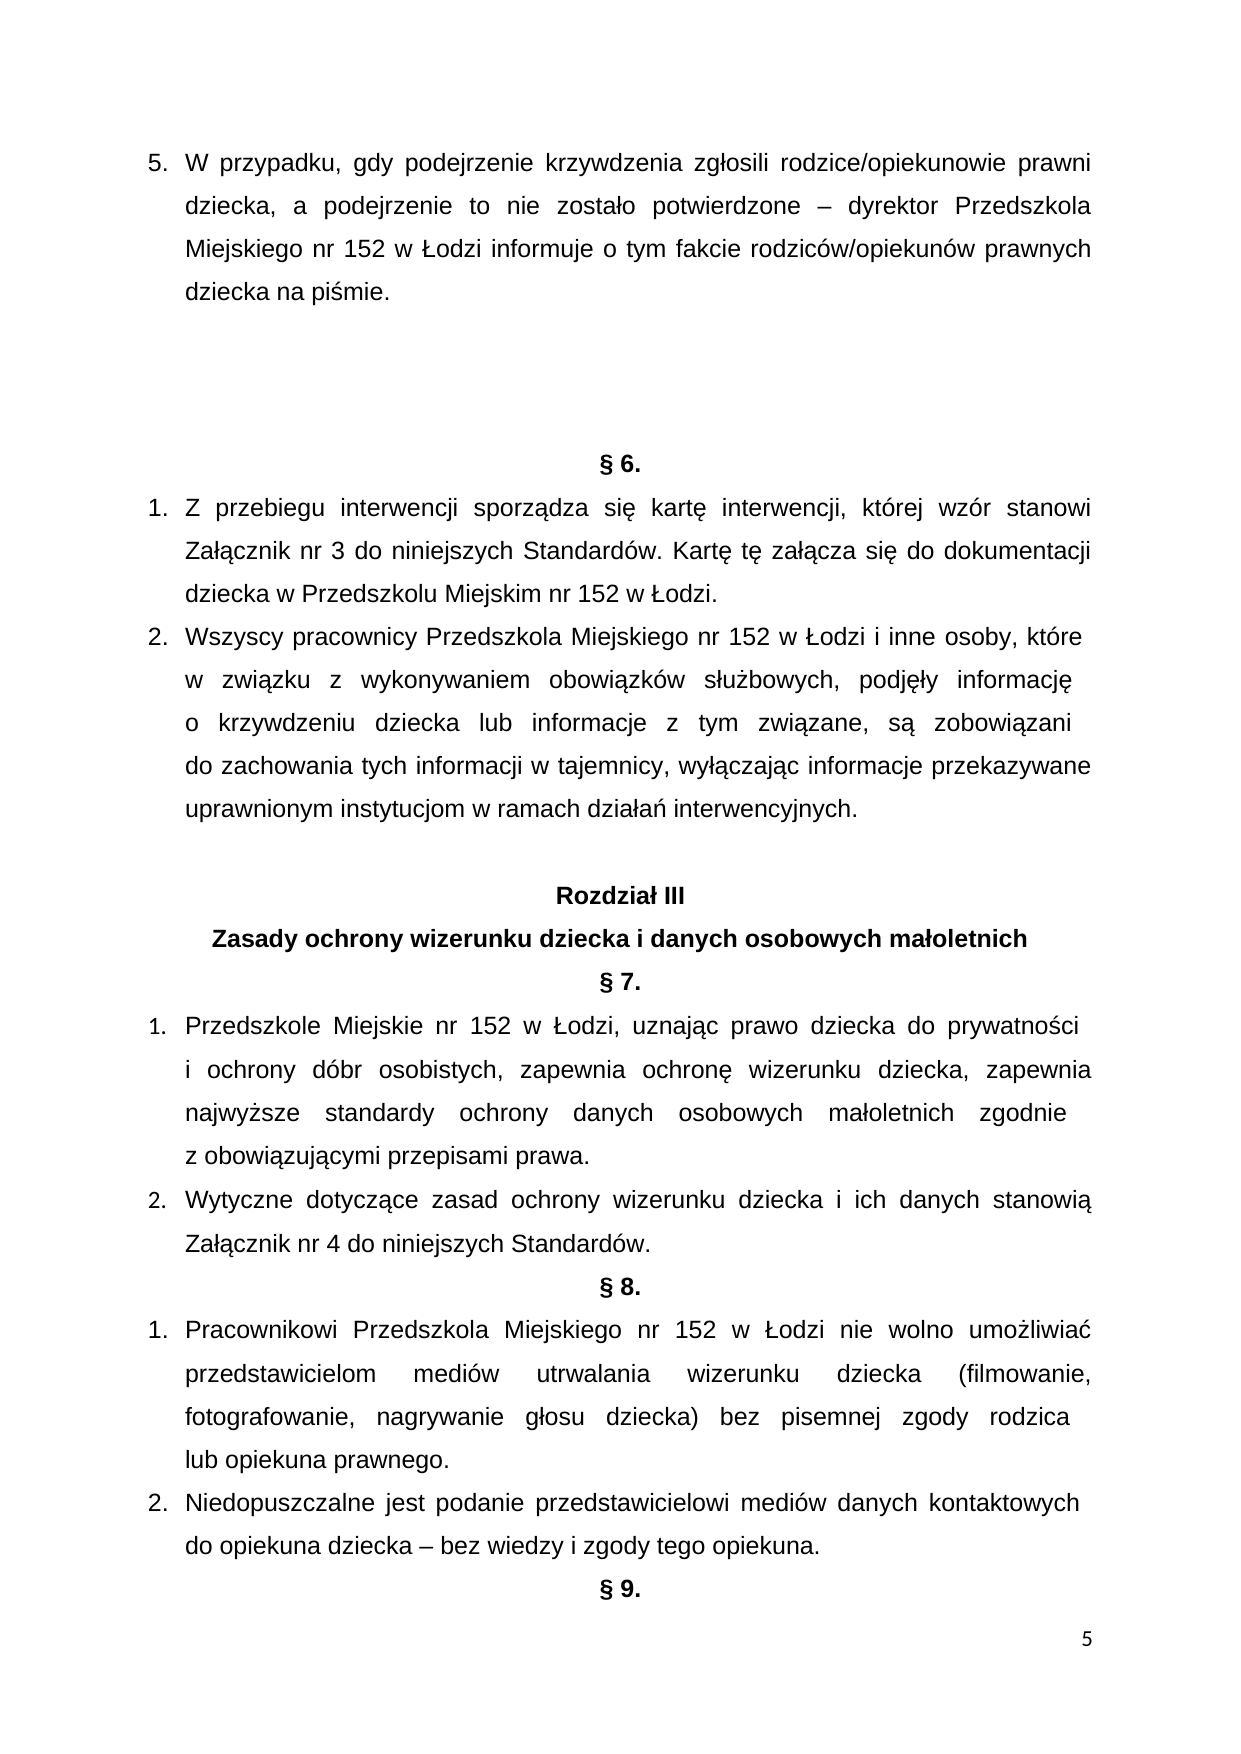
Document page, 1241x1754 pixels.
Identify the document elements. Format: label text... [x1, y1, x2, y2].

list Niedopuszczalne jest podanie przedstawicielowi mediów danych kontaktowych do opiekuna dziecka – bez wiedzy i zgody tego opiekuna. [148, 1488, 1093, 1560]
list Przedszkole Miejskie nr 152 w Łodzi, uznając prawo dziecka do prywatności i ochrony dóbr osobistych, zapewnia ochronę wizerunku dziecka, zapewnia najwyższe standardy ochrony danych osobowych małoletnich zgodnie z obowiązującymi przepisami prawa. [148, 1010, 1093, 1170]
list Z przebiegu interwencji sporządza się kartę interwencji, której wzór stanowi Załącznik nr 3 do niniejszych Standardów. Kartę tę załącza się do dokumentacji dziecka w Przedszkolu Miejskim nr 152 w Łodzi. [148, 493, 1093, 608]
text § 7. [148, 967, 1093, 996]
text Rozdział III [148, 881, 1093, 909]
list Pracownikowi Przedszkola Miejskiego nr 152 w Łodzi nie wolno umożliwiać przedstawicielom mediów utrwalania wizerunku dziecka (filmowanie, fotografowanie, nagrywanie głosu dziecka) bez pisemnej zgody rodzica lub opiekuna prawnego. [148, 1316, 1093, 1474]
text Zasady ochrony wizerunku dziecka i danych osobowych małoletnich [148, 924, 1093, 953]
list Wytyczne dotyczące zasad ochrony wizerunku dziecka i ich danych stanowią Załącznik nr 4 do niniejszych Standardów. [148, 1184, 1093, 1258]
text § 6. [148, 449, 1093, 478]
list Wszyscy pracownicy Przedszkola Miejskiego nr 152 w Łodzi i inne osoby, które w związku z wykonywaniem obowiązków służbowych, podjęły informację o krzywdzeniu dziecka lub informacje z tym związane, są zobowiązani do zachowania tych informacji w tajemnicy, wyłączając informacje przekazywane uprawnionym instytucjom w ramach działań interwencyjnych. [148, 622, 1093, 823]
list W przypadku, gdy podejrzenie krzywdzenia zgłosili rodzice/opiekunowie prawni dziecka, a podejrzenie to nie zostało potwierdzone – dyrektor Przedszkola Miejskiego nr 152 w Łodzi informuje o tym fakcie rodziców/opiekunów prawnych dziecka na piśmie. [148, 148, 1093, 306]
text § 8. [148, 1272, 1093, 1301]
text § 9. [148, 1574, 1093, 1603]
